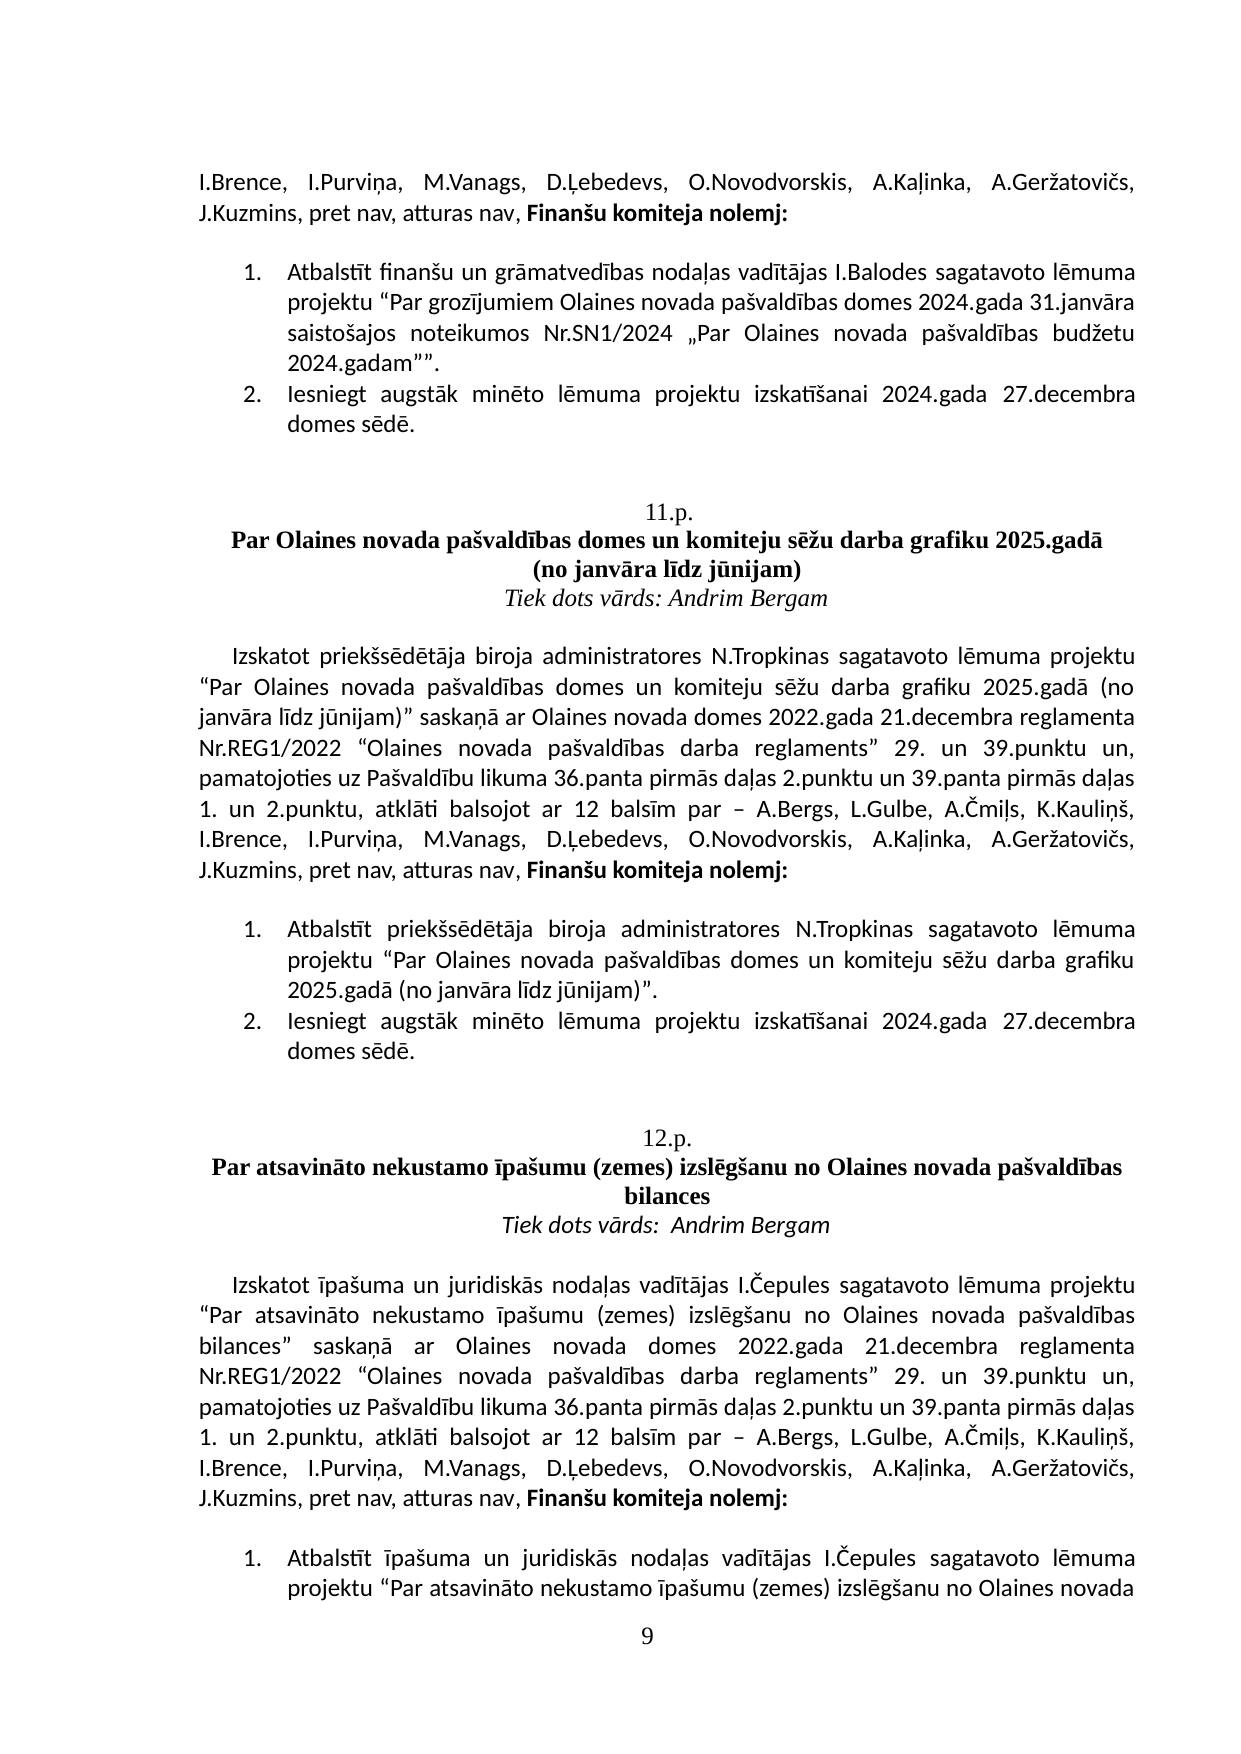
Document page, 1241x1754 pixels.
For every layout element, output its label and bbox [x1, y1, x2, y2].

table_cell [187, 166, 1147, 1603]
